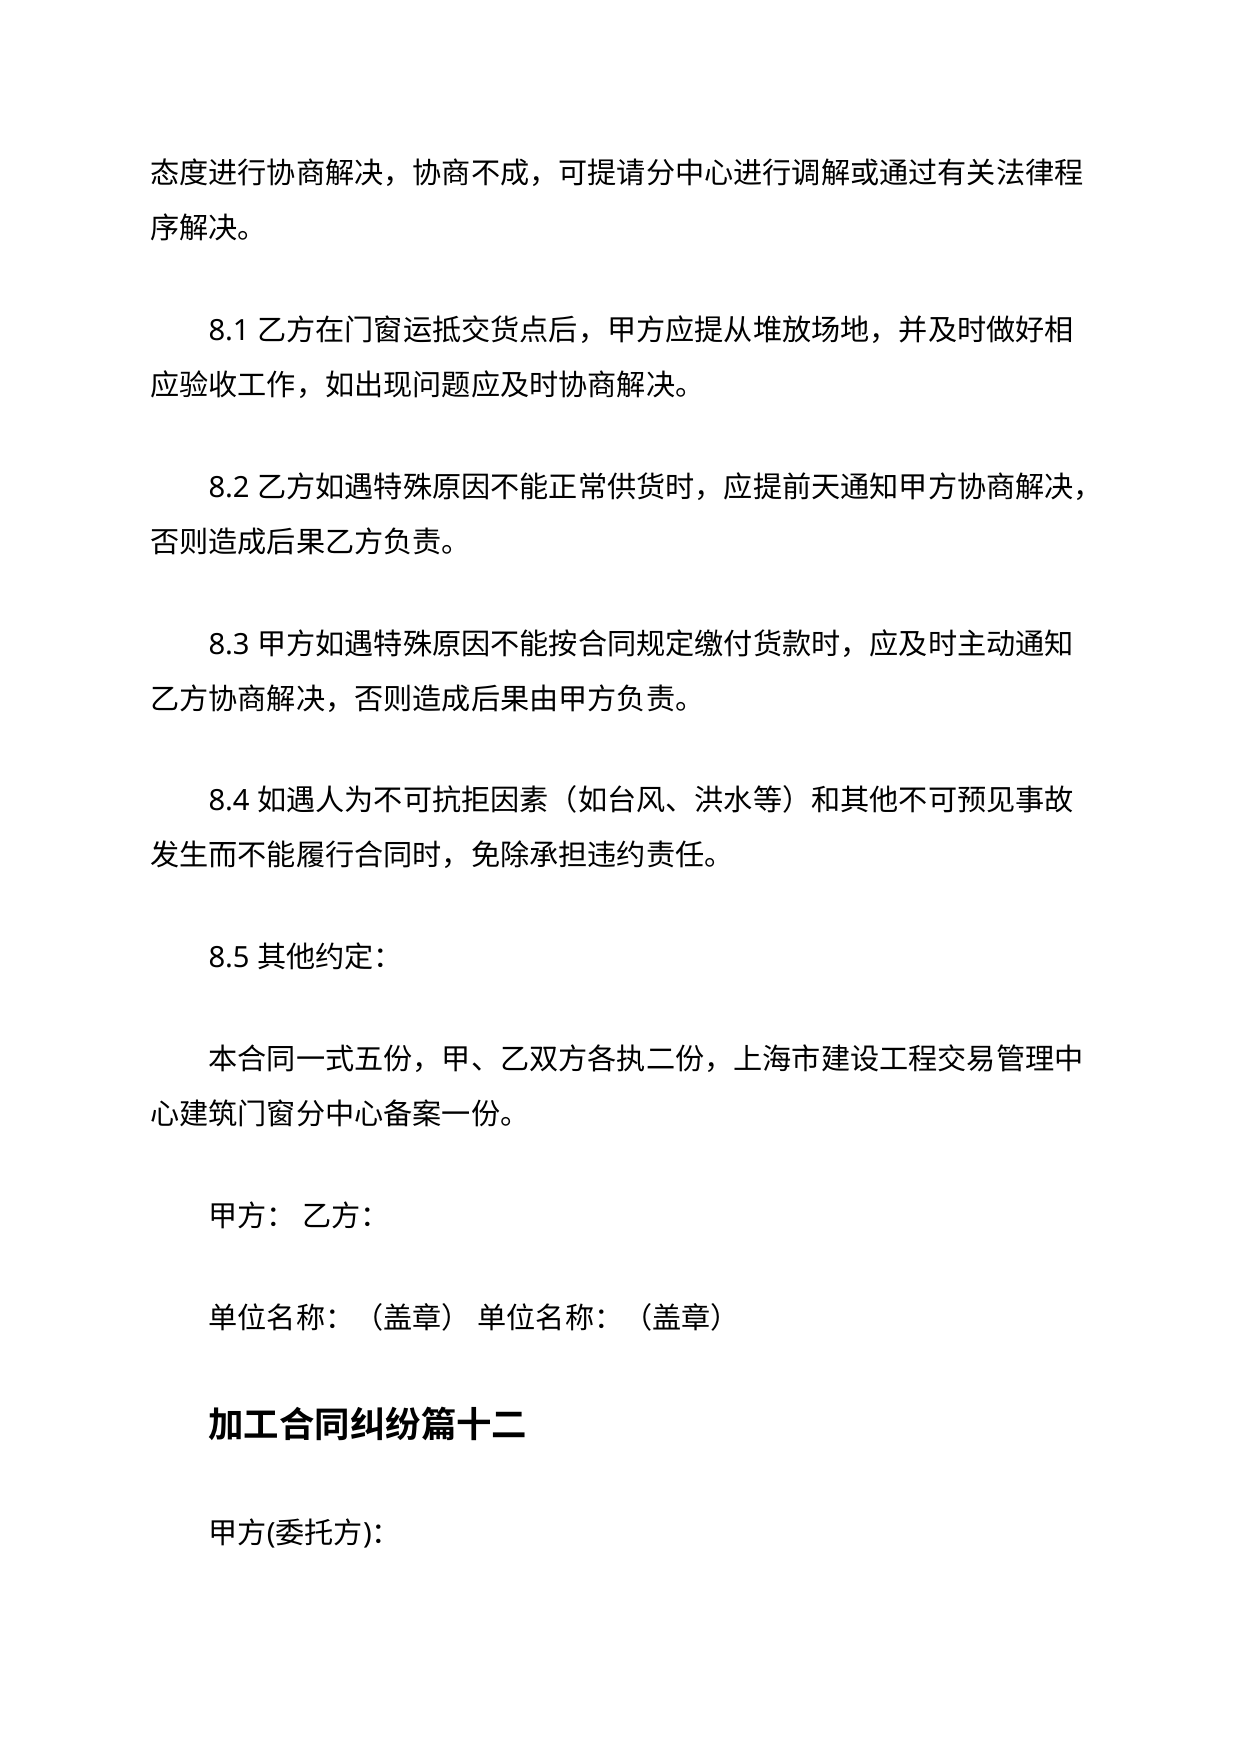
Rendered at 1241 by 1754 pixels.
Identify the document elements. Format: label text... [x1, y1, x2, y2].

text 8.2 乙方如遇特殊原因不能正常供货时，应提前天通知甲方协商解决，否则造成后果乙方负责。 [150, 463, 1090, 561]
text 8.3 甲方如遇特殊原因不能按合同规定缴付货款时，应及时主动通知乙方协商解决，否则造成后果由甲方负责。 [150, 620, 1090, 717]
text 甲方(委托方)： [150, 1509, 1090, 1552]
text 8.5 其他约定： [150, 934, 1090, 976]
text 8.1 乙方在门窗运抵交货点后，甲方应提从堆放场地，并及时做好相应验收工作，如出现问题应及时协商解决。 [150, 307, 1090, 404]
text 甲方： 乙方： [150, 1192, 1090, 1235]
text 8.4 如遇人为不可抗拒因素（如台风、洪水等）和其他不可预见事故发生而不能履行合同时，免除承担违约责任。 [150, 777, 1090, 874]
text 加工合同纠纷篇十二 [150, 1396, 1090, 1447]
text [150, 150, 1090, 247]
text 本合同一式五份，甲、乙双方各执二份，上海市建设工程交易管理中心建筑门窗分中心备案一份。 [150, 1036, 1090, 1133]
text 单位名称：（盖章） 单位名称：（盖章） [150, 1294, 1090, 1336]
